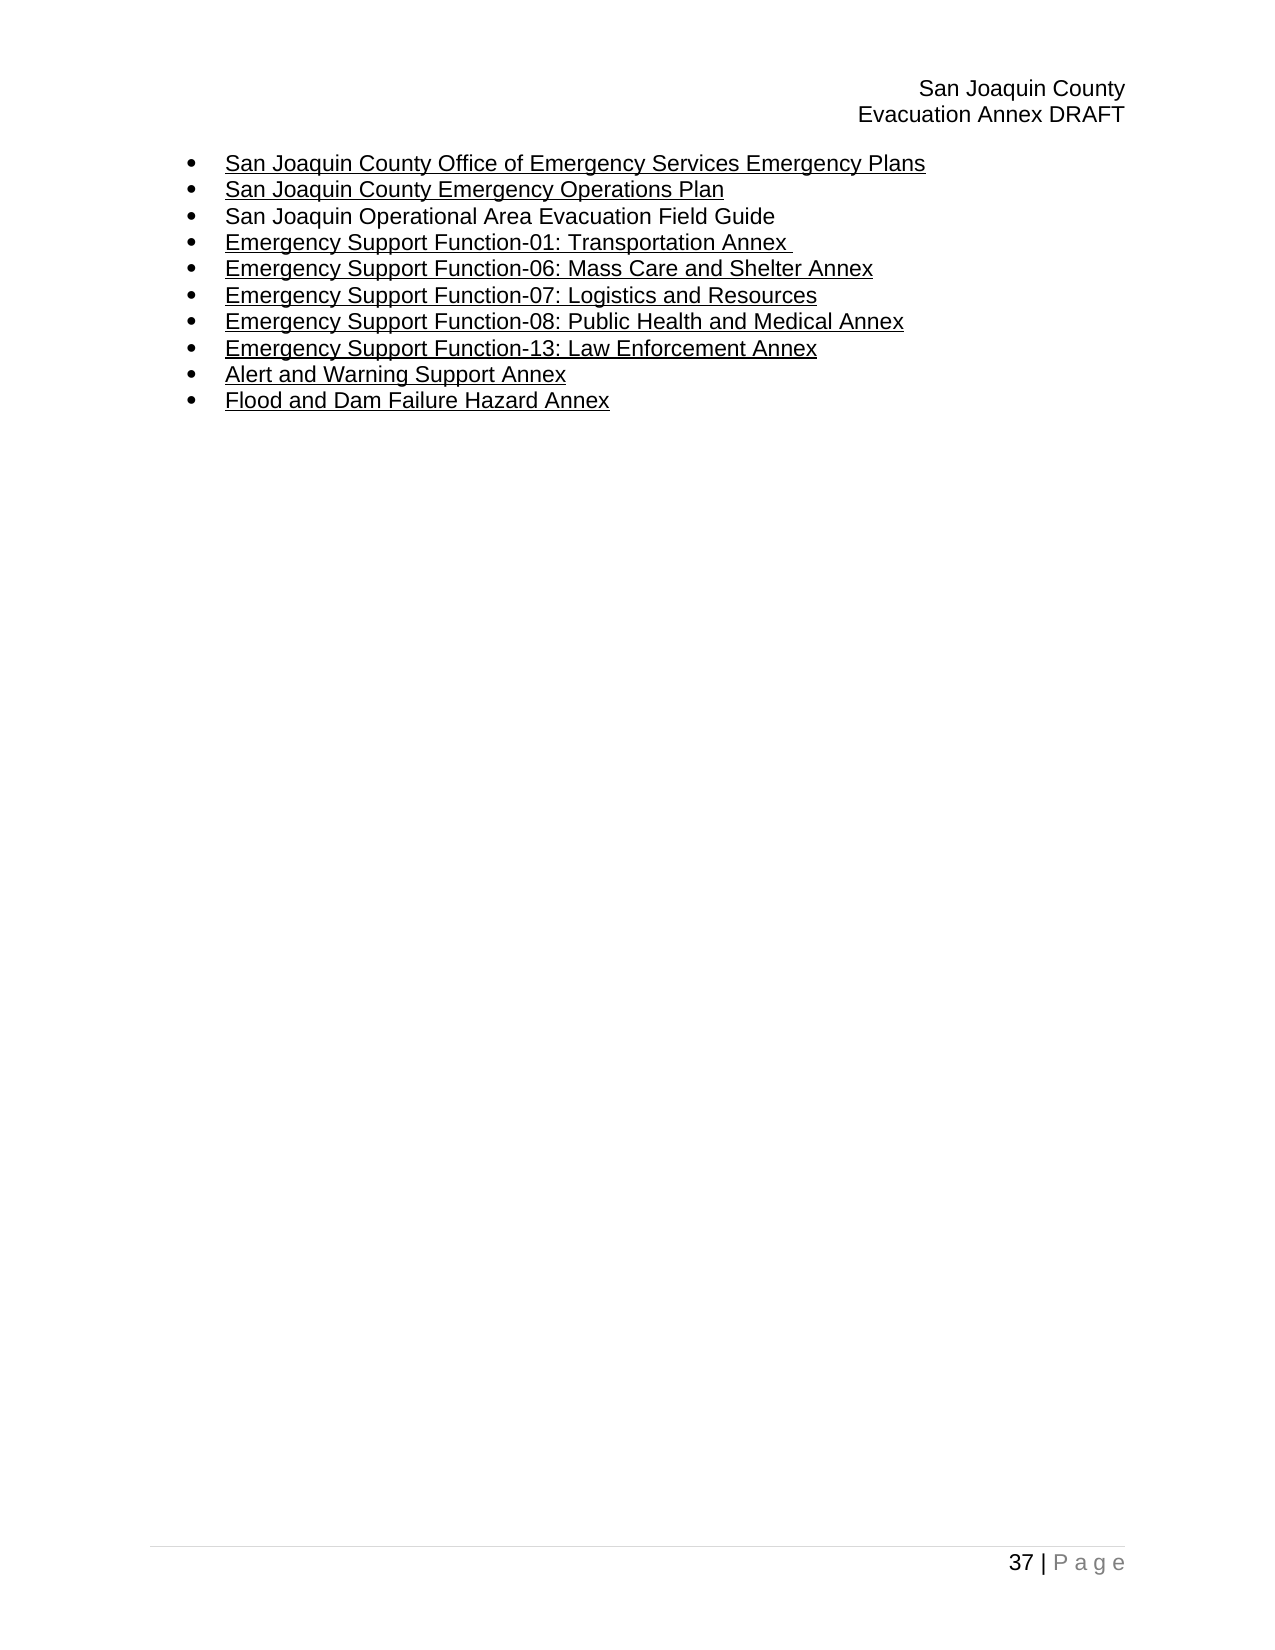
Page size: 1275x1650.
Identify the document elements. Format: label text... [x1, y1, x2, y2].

list Emergency Support Function-13: Law Enforcement Annex [187, 334, 1125, 361]
list San Joaquin Operational Area Evacuation Field Guide [187, 203, 1125, 229]
list Emergency Support Function-06: Mass Care and Shelter Annex [187, 255, 1125, 282]
list Emergency Support Function-07: Logistics and Resources [187, 282, 1125, 308]
list Emergency Support Function-08: Public Health and Medical Annex [187, 308, 1125, 334]
list San Joaquin County Emergency Operations Plan [187, 176, 1125, 203]
list San Joaquin County Office of Emergency Services Emergency Plans [187, 150, 1125, 176]
list Emergency Support Function-01: Transportation Annex [187, 229, 1125, 255]
list Alert and Warning Support Annex [187, 361, 1125, 387]
list Flood and Dam Failure Hazard Annex [187, 387, 1125, 413]
